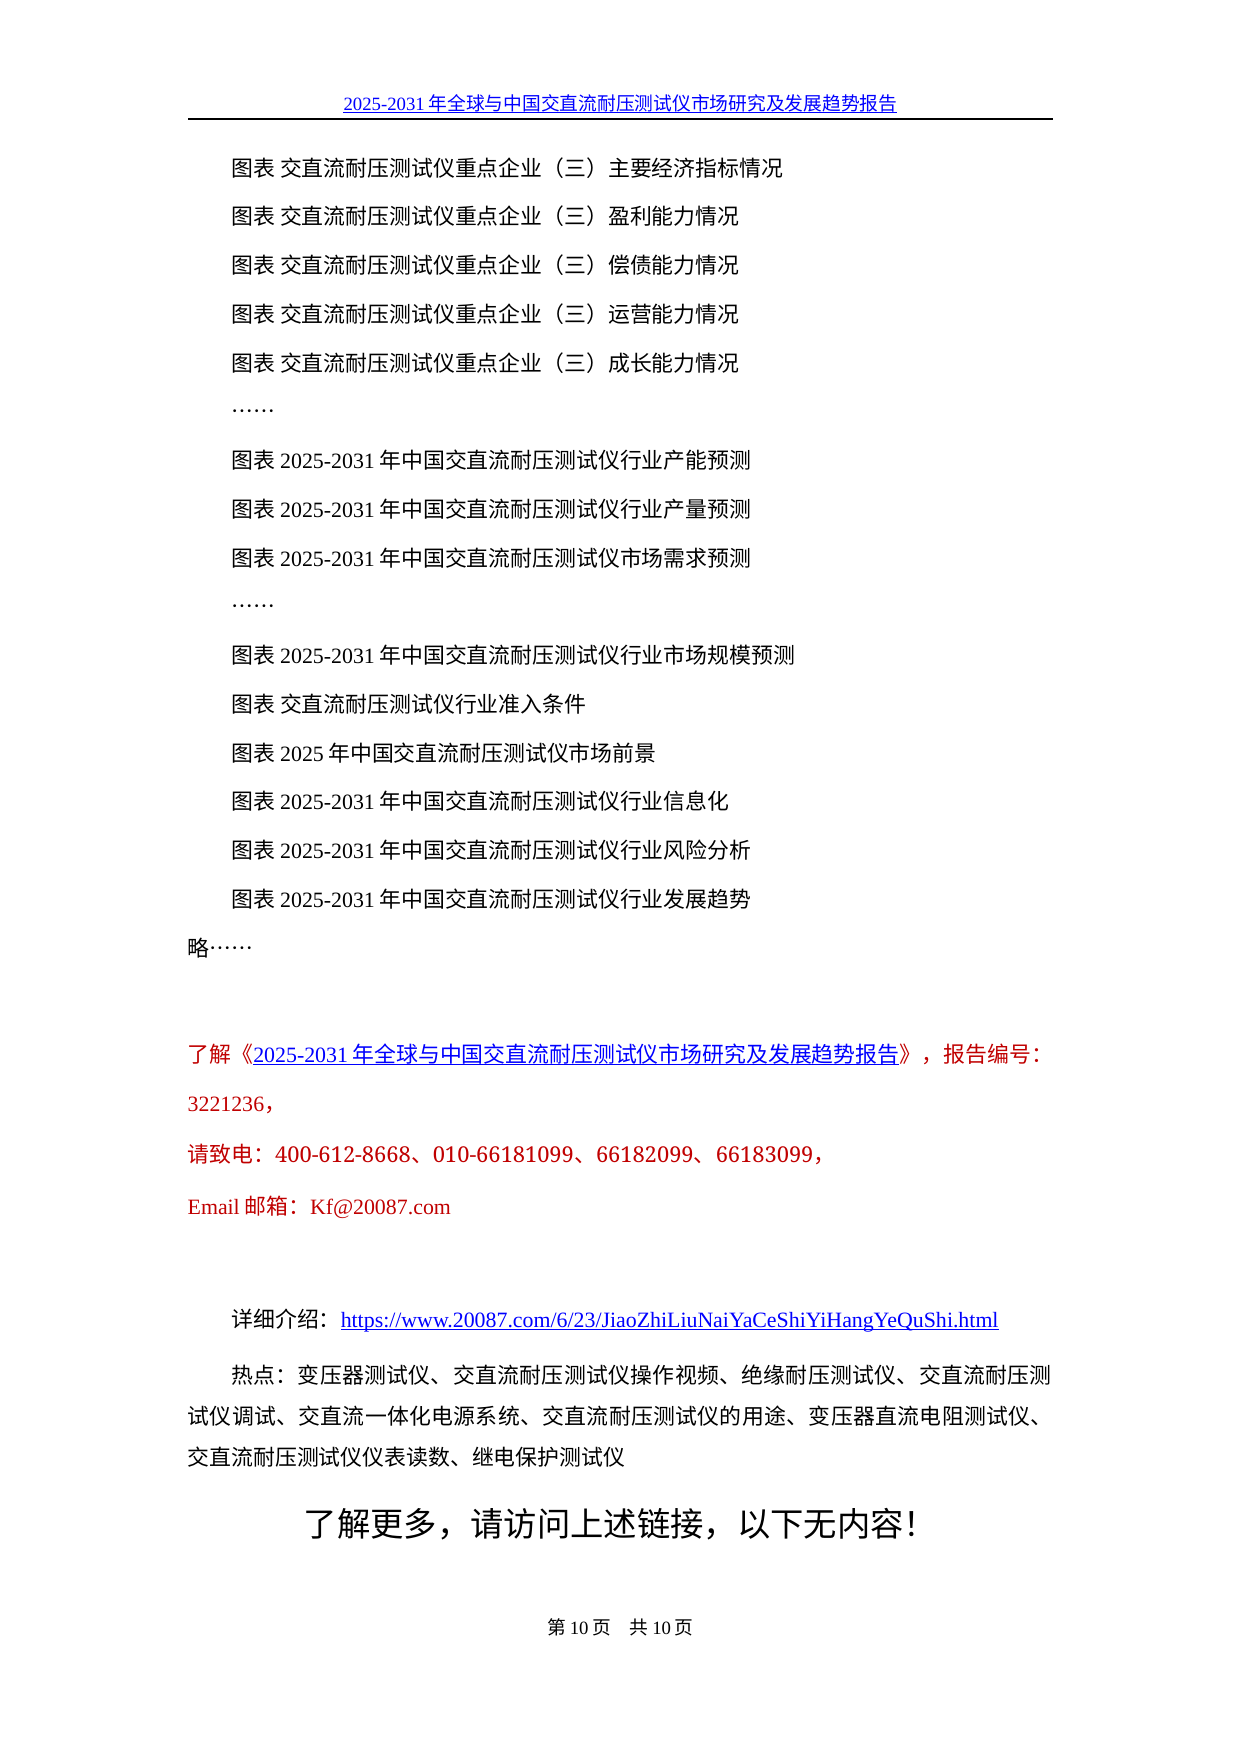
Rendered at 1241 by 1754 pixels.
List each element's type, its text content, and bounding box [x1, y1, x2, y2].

text 请致电：400-612-8668、010-66181099、66182099、66183099， [187, 1137, 1053, 1169]
text 了解《2025-2031年全球与中国交直流耐压测试仪市场研究及发展趋势报告》，报告编号：3221236， [187, 1037, 1053, 1118]
text 热点：变压器测试仪、交直流耐压测试仪操作视频、绝缘耐压测试仪、交直流耐压测试仪调试、交直流一体化电源系统、交直流耐压测试仪的用途、变压器直流电阻测试仪、交直流耐压测试仪仪表读数、继电保护测试仪 [187, 1358, 1053, 1472]
text Email邮箱：Kf@20087.com [187, 1188, 1053, 1221]
title 了解更多，请访问上述链接，以下无内容！ [187, 1489, 1053, 1554]
text 详细介绍：https://www.20087.com/6/23/JiaoZhiLiuNaiYaCeShiYiHangYeQuShi.html [187, 1301, 1053, 1334]
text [187, 150, 1053, 963]
